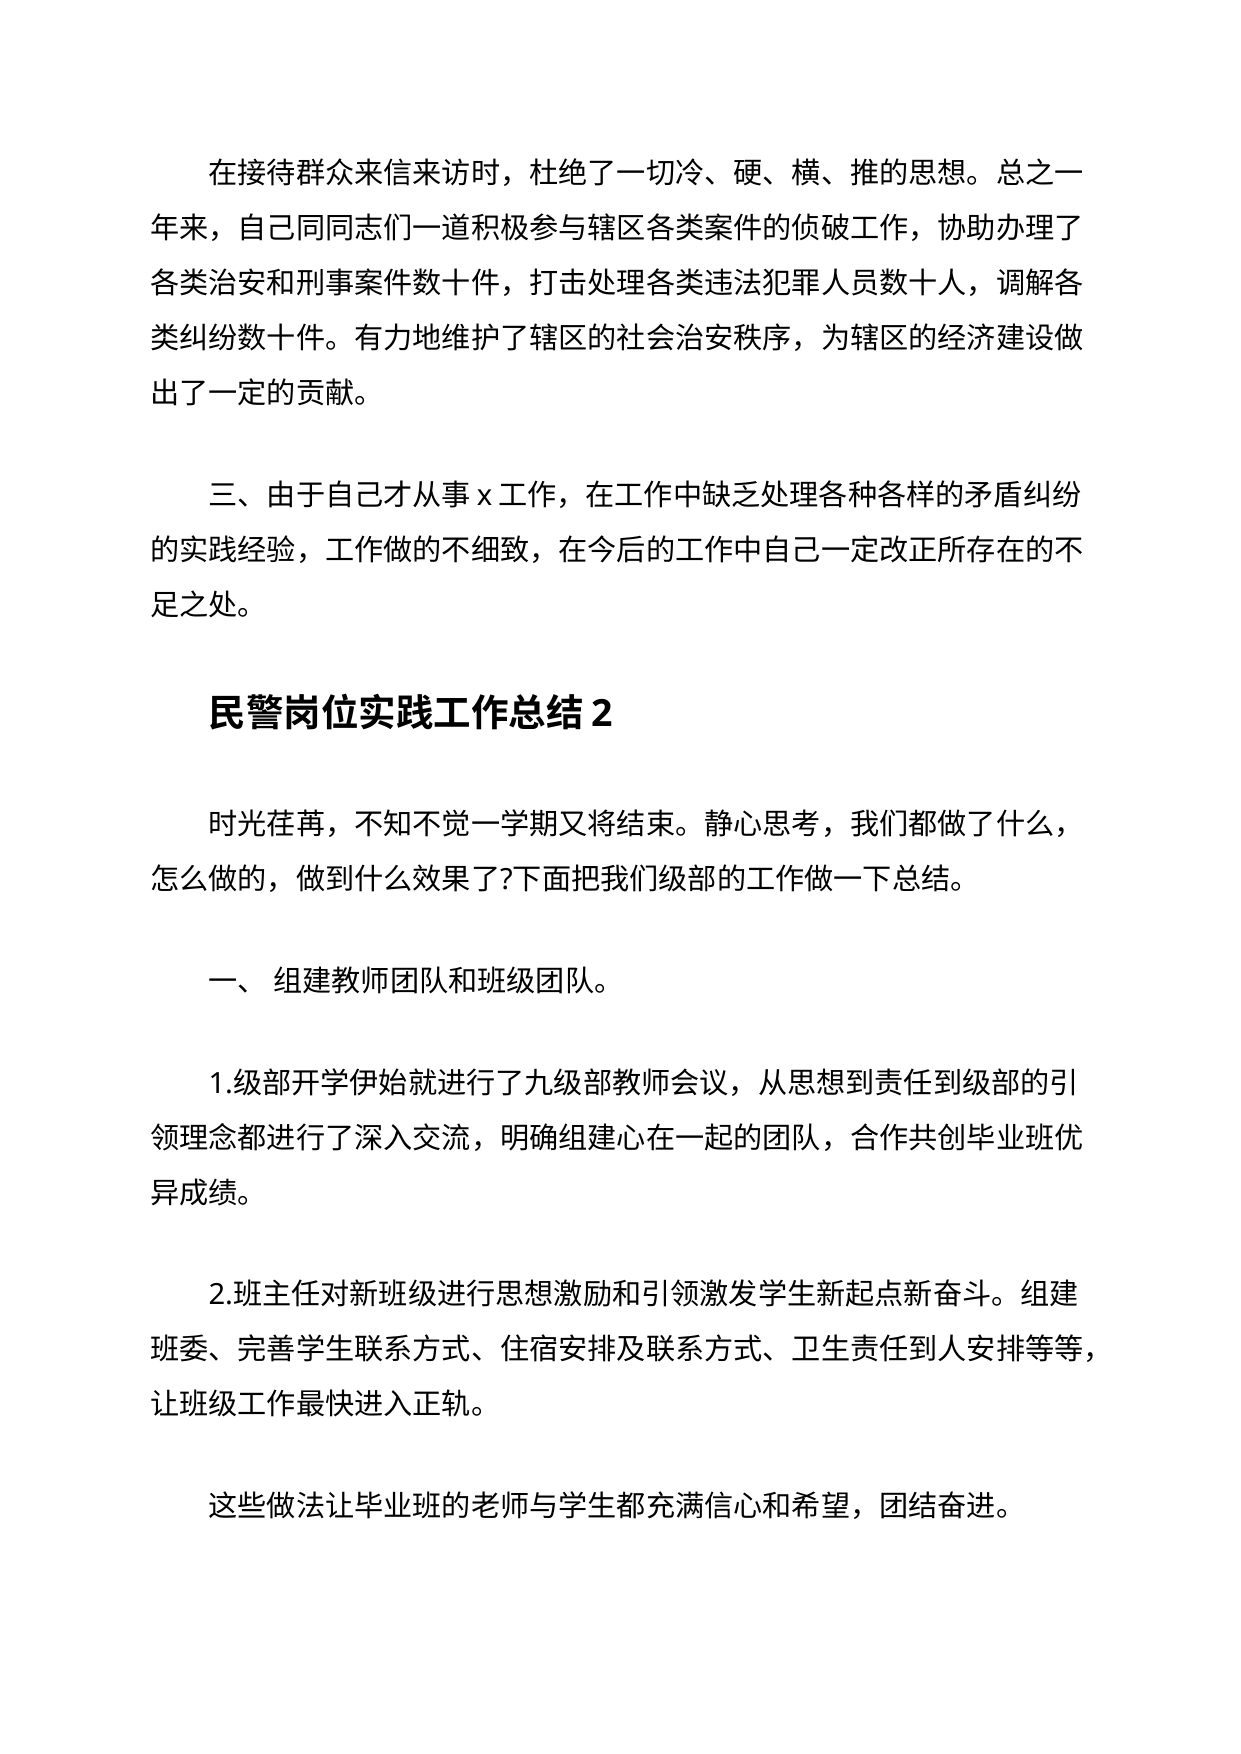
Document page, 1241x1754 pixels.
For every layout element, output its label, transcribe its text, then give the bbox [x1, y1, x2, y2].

text 2.班主任对新班级进行思想激励和引领激发学生新起点新奋斗。组建班委、完善学生联系方式、住宿安排及联系方式、卫生责任到人安排等等，让班级工作最快进入正轨。 [150, 1271, 1090, 1423]
text 时光荏苒，不知不觉一学期又将结束。静心思考，我们都做了什么，怎么做的，做到什么效果了?下面把我们级部的工作做一下总结。 [150, 801, 1090, 898]
text 三、由于自己才从事x工作，在工作中缺乏处理各种各样的矛盾纠纷的实践经验，工作做的不细致，在今后的工作中自己一定改正所存在的不足之处。 [150, 471, 1090, 623]
text 民警岗位实践工作总结2 [150, 683, 1090, 737]
text 1.级部开学伊始就进行了九级部教师会议，从思想到责任到级部的引领理念都进行了深入交流，明确组建心在一起的团队，合作共创毕业班优异成绩。 [150, 1059, 1090, 1211]
text 一、 组建教师团队和班级团队。 [150, 957, 1090, 1000]
text 在接待群众来信来访时，杜绝了一切冷、硬、横、推的思想。总之一年来，自己同同志们一道积极参与辖区各类案件的侦破工作，协助办理了各类治安和刑事案件数十件，打击处理各类违法犯罪人员数十人，调解各类纠纷数十件。有力地维护了辖区的社会治安秩序，为辖区的经济建设做出了一定的贡献。 [150, 150, 1090, 412]
text 这些做法让毕业班的老师与学生都充满信心和希望，团结奋进。 [150, 1483, 1090, 1525]
